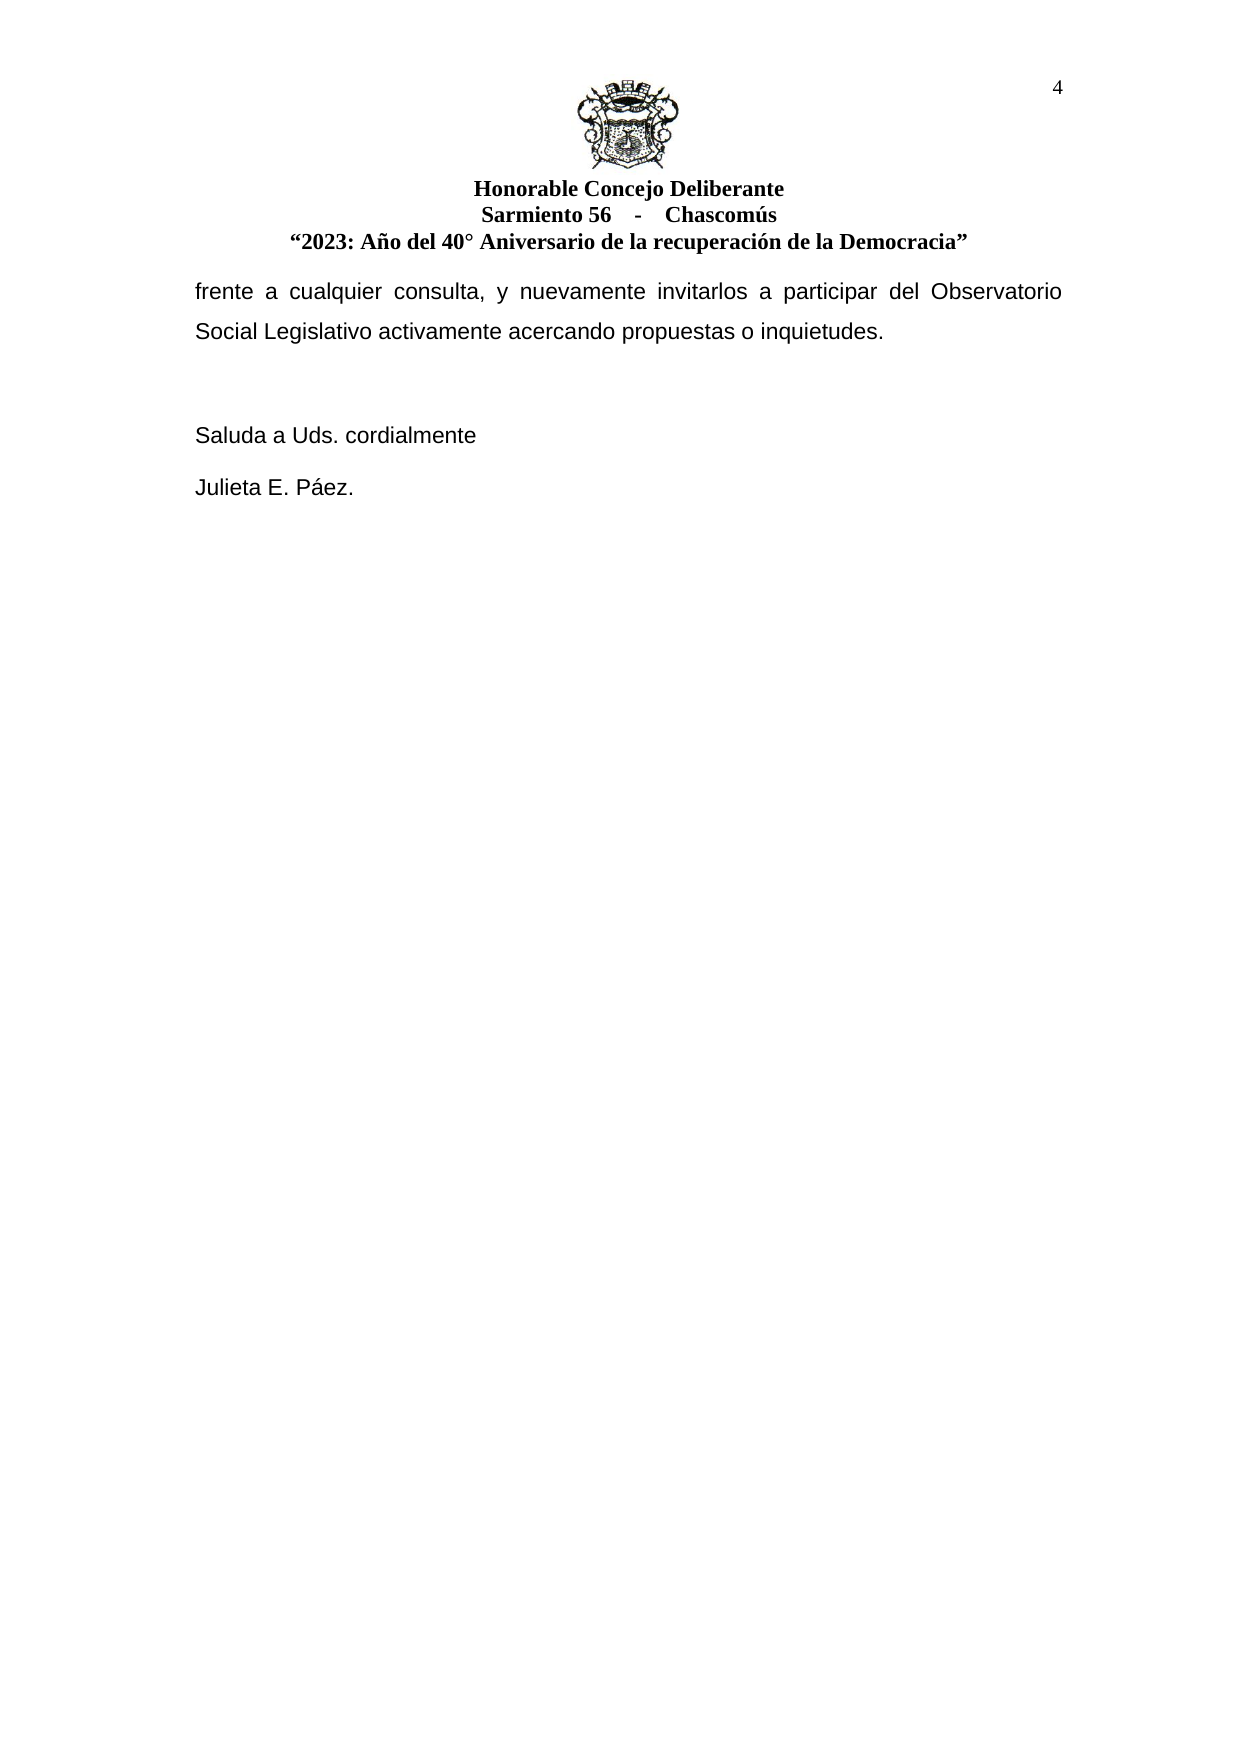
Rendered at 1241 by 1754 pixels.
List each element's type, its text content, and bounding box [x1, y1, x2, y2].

picture [571, 74, 686, 175]
text Julieta E. Páez. [195, 474, 1063, 500]
text Saluda a Uds. cordialmente [195, 422, 1063, 448]
